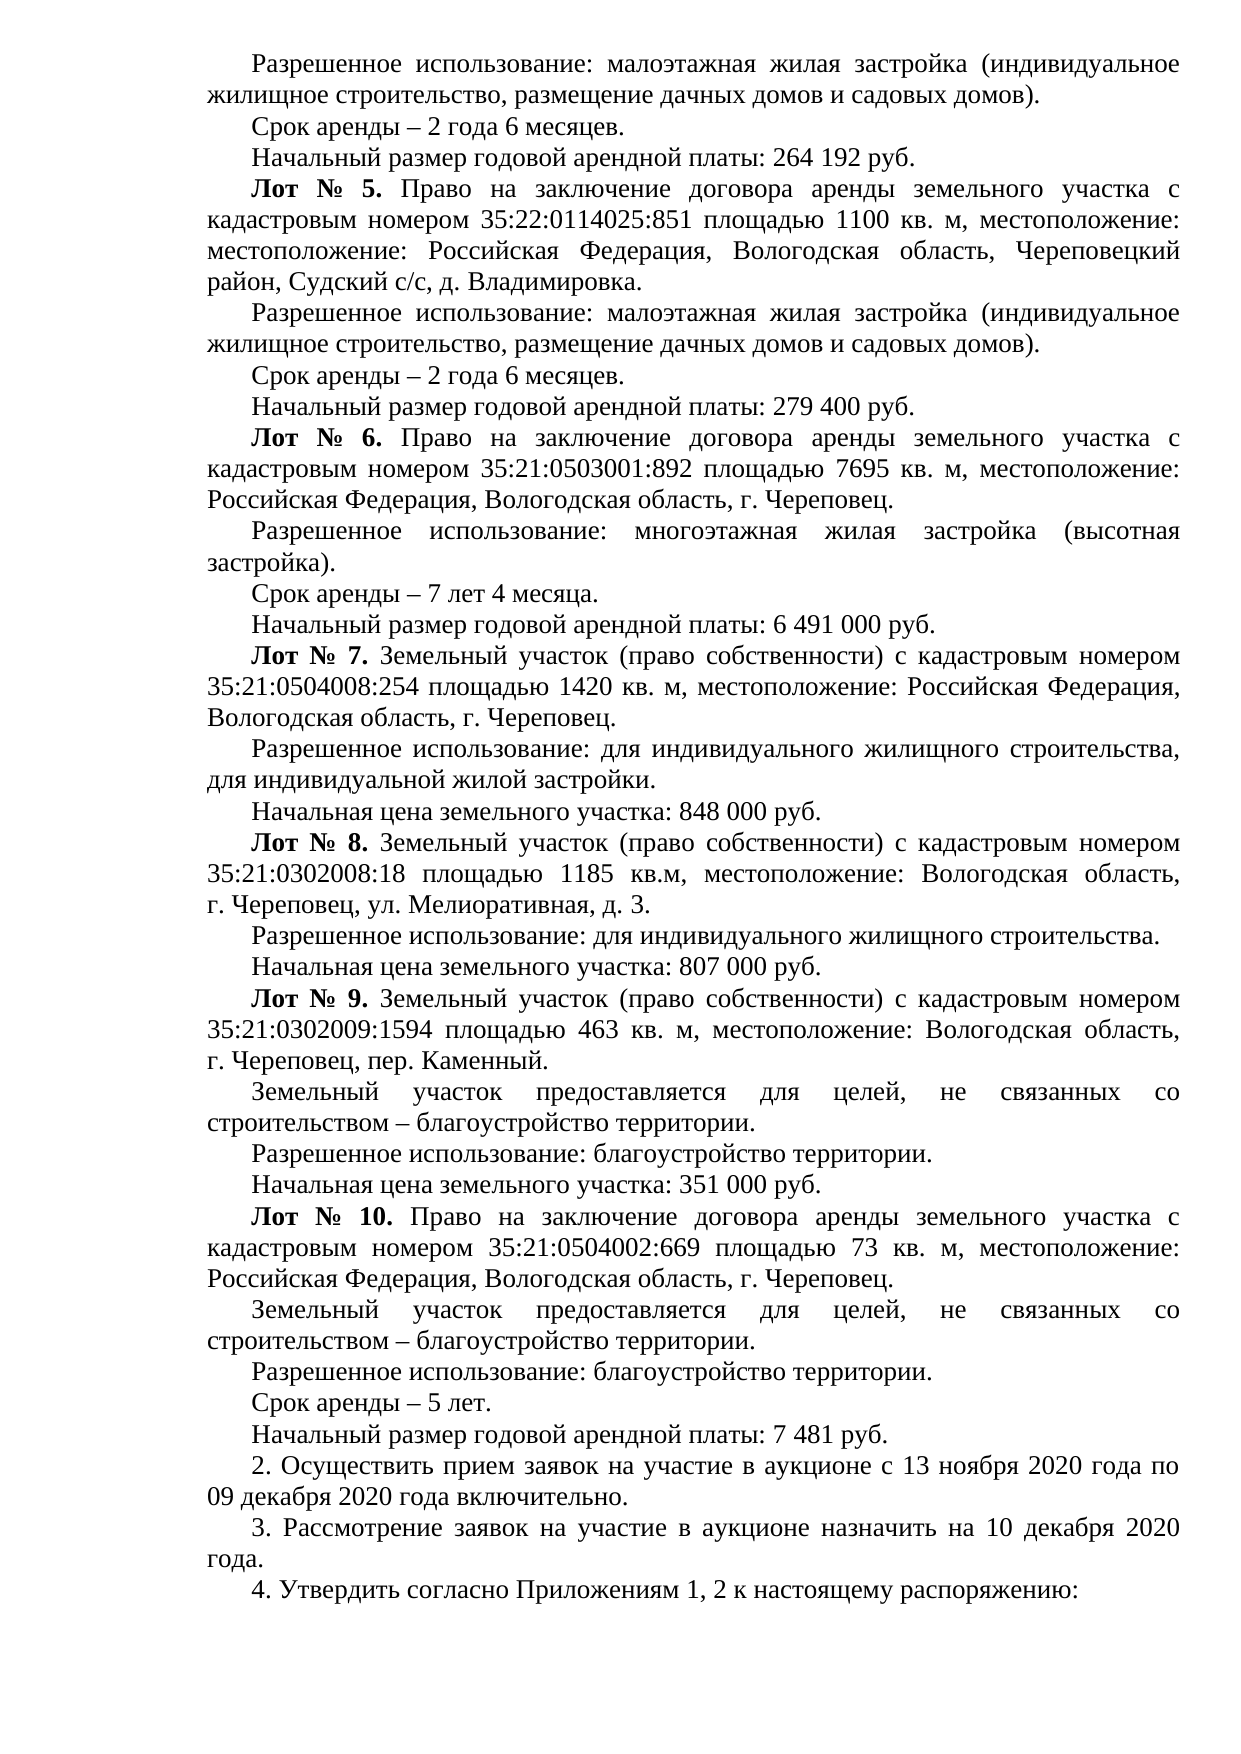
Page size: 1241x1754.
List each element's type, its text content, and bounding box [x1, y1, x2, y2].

text Начальный размер годовой арендной платы: 264 192 руб. [207, 141, 1181, 172]
text 2. Осуществить прием заявок на участие в аукционе с 13 ноября 2020 года по 09 декабря 2020 года включительно. [207, 1449, 1181, 1511]
text Срок аренды – 5 лет. [207, 1387, 1181, 1418]
text 3. Рассмотрение заявок на участие в аукционе назначить на 10 декабря 2020 года. [207, 1511, 1181, 1573]
text Начальная цена земельного участка: 848 000 руб. [207, 795, 1181, 826]
text Лот № 5. Право на заключение договора аренды земельного участка с кадастровым номером 35:22:0114025:851 площадью 1100 кв. м, местоположение: местоположение: Российская Федерация, Вологодская область, Череповецкий район, Судский с/с, д. Владимировка. [207, 172, 1181, 296]
text Разрешенное использование: малоэтажная жилая застройка (индивидуальное жилищное строительство, размещение дачных домов и садовых домов). [207, 296, 1181, 359]
text Срок аренды – 2 года 6 месяцев. [207, 359, 1181, 390]
text Начальный размер годовой арендной платы: 6 491 000 руб. [207, 608, 1181, 639]
text Разрешенное использование: многоэтажная жилая застройка (высотная застройка). [207, 514, 1181, 577]
text Лот № 10. Право на заключение договора аренды земельного участка с кадастровым номером 35:21:0504002:669 площадью 73 кв. м, местоположение: Российская Федерация, Вологодская область, г. Череповец. [207, 1200, 1181, 1293]
text Разрешенное использование: малоэтажная жилая застройка (индивидуальное жилищное строительство, размещение дачных домов и садовых домов). [207, 47, 1181, 109]
text Земельный участок предоставляется для целей, не связанных со строительством – благоустройство территории. [207, 1075, 1181, 1137]
text Лот № 7. Земельный участок (право собственности) с кадастровым номером 35:21:0504008:254 площадью 1420 кв. м, местоположение: Российская Федерация, Вологодская область, г. Череповец. [207, 639, 1181, 732]
text Лот № 9. Земельный участок (право собственности) с кадастровым номером 35:21:0302009:1594 площадью 463 кв. м, местоположение: Вологодская область, г. Череповец, пер. Каменный. [207, 982, 1181, 1075]
text Разрешенное использование: для индивидуального жилищного строительства. [207, 919, 1181, 951]
text Разрешенное использование: благоустройство территории. [207, 1137, 1181, 1168]
text Срок аренды – 7 лет 4 месяца. [207, 577, 1181, 608]
text Разрешенное использование: для индивидуального жилищного строительства, для индивидуальной жилой застройки. [207, 732, 1181, 795]
text Начальный размер годовой арендной платы: 7 481 руб. [207, 1418, 1181, 1449]
text Лот № 8. Земельный участок (право собственности) с кадастровым номером 35:21:0302008:18 площадью 1185 кв.м, местоположение: Вологодская область, г. Череповец, ул. Мелиоративная, д. 3. [207, 826, 1181, 919]
text Начальный размер годовой арендной платы: 279 400 руб. [207, 390, 1181, 421]
text Срок аренды – 2 года 6 месяцев. [207, 109, 1181, 141]
text Земельный участок предоставляется для целей, не связанных со строительством – благоустройство территории. [207, 1293, 1181, 1355]
text Лот № 6. Право на заключение договора аренды земельного участка с кадастровым номером 35:21:0503001:892 площадью 7695 кв. м, местоположение: Российская Федерация, Вологодская область, г. Череповец. [207, 421, 1181, 514]
text Начальная цена земельного участка: 807 000 руб. [207, 951, 1181, 982]
text 4. Утвердить согласно Приложениям 1, 2 к настоящему распоряжению: [207, 1573, 1181, 1604]
text Разрешенное использование: благоустройство территории. [207, 1355, 1181, 1387]
text Начальная цена земельного участка: 351 000 руб. [207, 1168, 1181, 1200]
